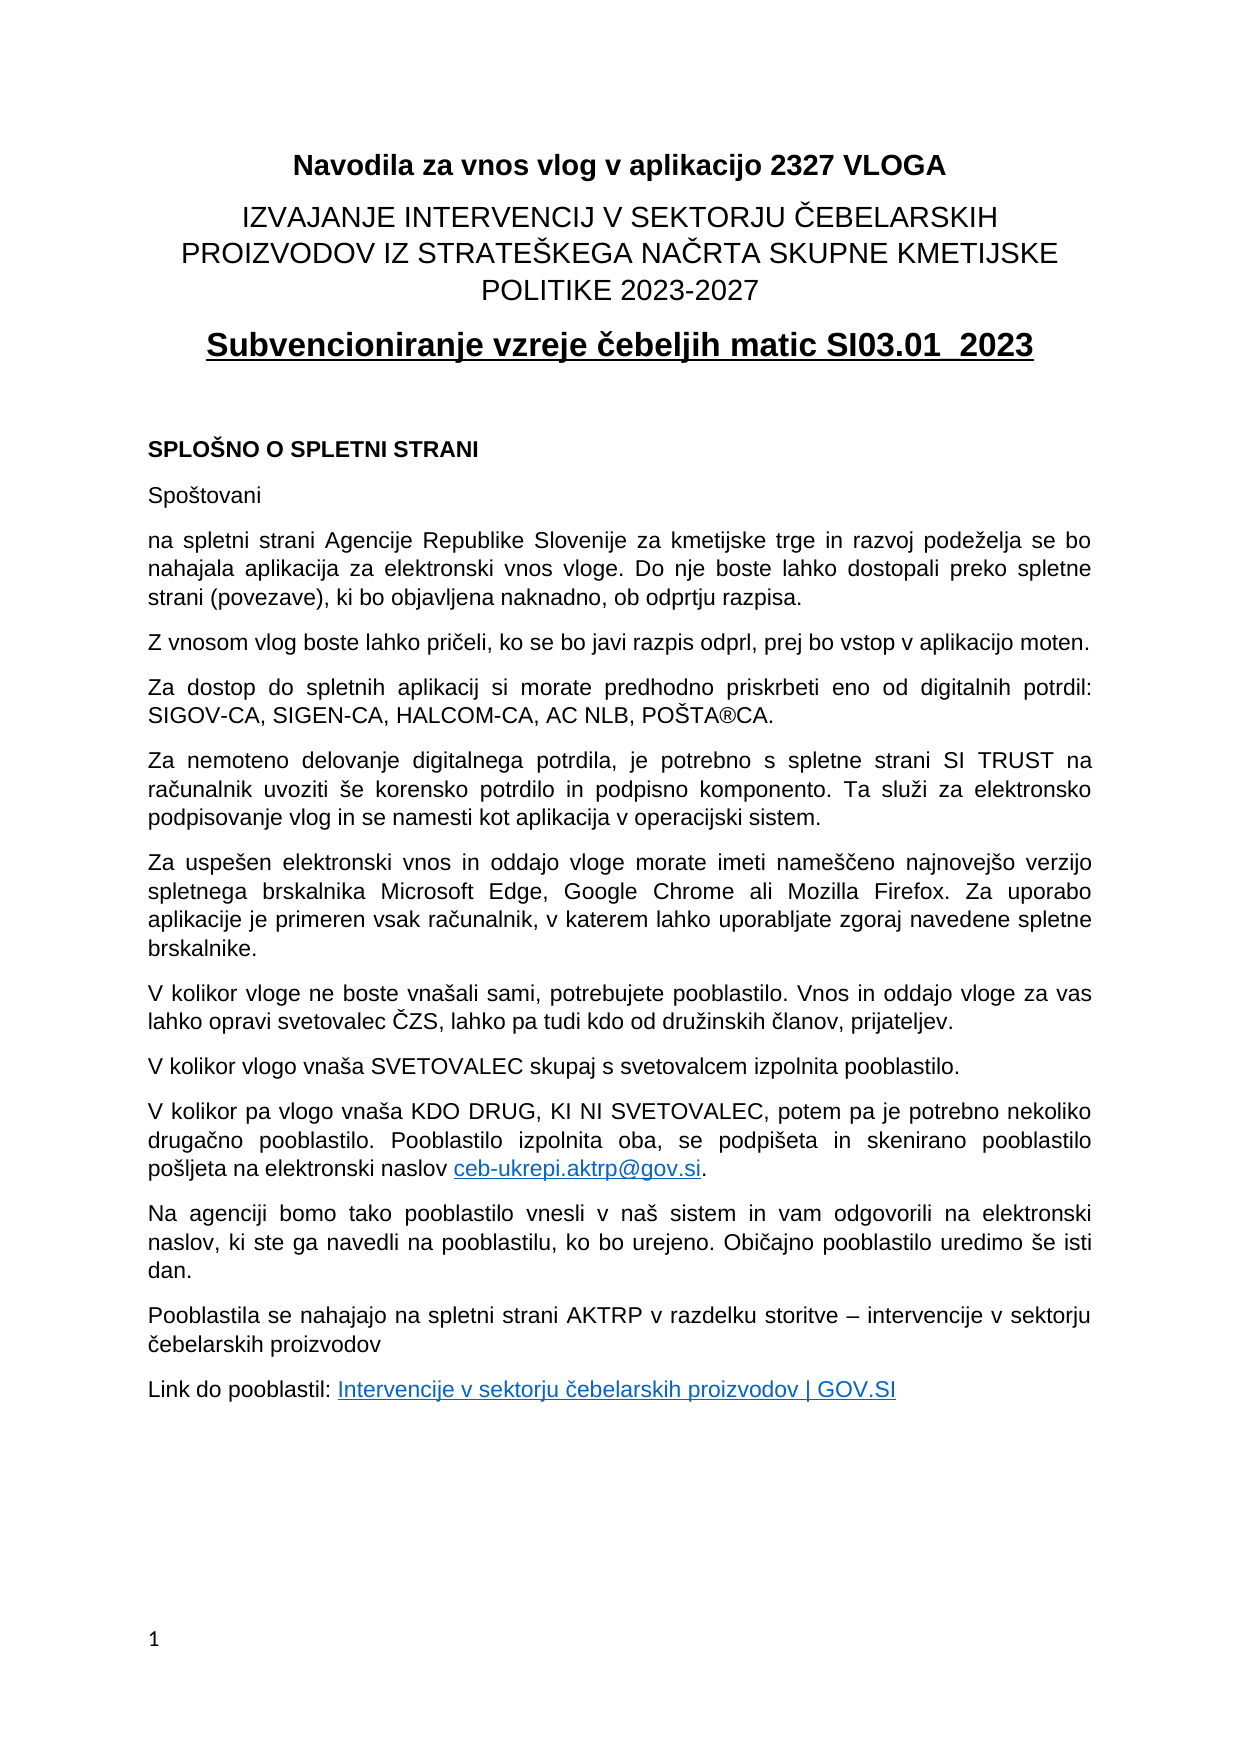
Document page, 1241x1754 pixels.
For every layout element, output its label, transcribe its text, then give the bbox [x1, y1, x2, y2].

text V kolikor vloge ne boste vnašali sami, potrebujete pooblastilo. Vnos in oddajo vloge za vas lahko opravi svetovalec ČZS, lahko pa tudi kdo od družinskih članov, prijateljev. [148, 980, 1093, 1034]
text Link do pooblastil: Intervencije v sektorju čebelarskih proizvodov | GOV.SI [148, 1376, 1093, 1402]
text Za uspešen elektronski vnos in oddajo vloge morate imeti nameščeno najnovejšo verzijo spletnega brskalnika Microsoft Edge, Google Chrome ali Mozilla Firefox. Za uporabo aplikacije je primeren vsak računalnik, v katerem lahko uporabljate zgoraj navedene spletne brskalnike. [148, 849, 1093, 961]
text Spoštovani [148, 482, 1093, 508]
text IZVAJANJE INTERVENCIJ V SEKTORJU ČEBELARSKIH PROIZVODOV IZ STRATEŠKEGA NAČRTA SKUPNE KMETIJSKE POLITIKE 2023-2027 [148, 200, 1093, 306]
text V kolikor vlogo vnaša SVETOVALEC skupaj s svetovalcem izpolnita pooblastilo. [148, 1053, 1093, 1079]
text Na agenciji bomo tako pooblastilo vnesli v naš sistem in vam odgovorili na elektronski naslov, ki ste ga navedli na pooblastilu, ko bo urejeno. Običajno pooblastilo uredimo še isti dan. [148, 1200, 1093, 1283]
text SPLOŠNO O SPLETNI STRANI [148, 436, 1093, 463]
text na spletni strani Agencije Republike Slovenije za kmetijske trge in razvoj podeželja se bo nahajala aplikacija za elektronski vnos vloge. Do nje boste lahko dostopali preko spletne strani (povezave), ki bo objavljena naknadno, ob odprtju razpisa. [148, 527, 1093, 610]
text Subvencioniranje vzreje čebeljih matic SI03.01_2023 [148, 326, 1093, 364]
text Pooblastila se nahajajo na spletni strani AKTRP v razdelku storitve – intervencije v sektorju čebelarskih proizvodov [148, 1302, 1093, 1357]
text Z vnosom vlog boste lahko pričeli, ko se bo javi razpis odprl, prej bo vstop v aplikacijo moten. [148, 629, 1093, 655]
text Za nemoteno delovanje digitalnega potrdila, je potrebno s spletne strani SI TRUST na računalnik uvoziti še korensko potrdilo in podpisno komponento. Ta služi za elektronsko podpisovanje vlog in se namesti kot aplikacija v operacijski sistem. [148, 747, 1093, 831]
text V kolikor pa vlogo vnaša KDO DRUG, KI NI SVETOVALEC, potem pa je potrebno nekoliko drugačno pooblastilo. Pooblastilo izpolnita oba, se podpišeta in skenirano pooblastilo pošljeta na elektronski naslov ceb-ukrepi.aktrp@gov.si. [148, 1098, 1093, 1182]
text Za dostop do spletnih aplikacij si morate predhodno priskrbeti eno od digitalnih potrdil: SIGOV-CA, SIGEN-CA, HALCOM-CA, AC NLB, POŠTA®CA. [148, 674, 1093, 728]
text Navodila za vnos vlog v aplikacijo 2327 VLOGA [148, 148, 1093, 181]
